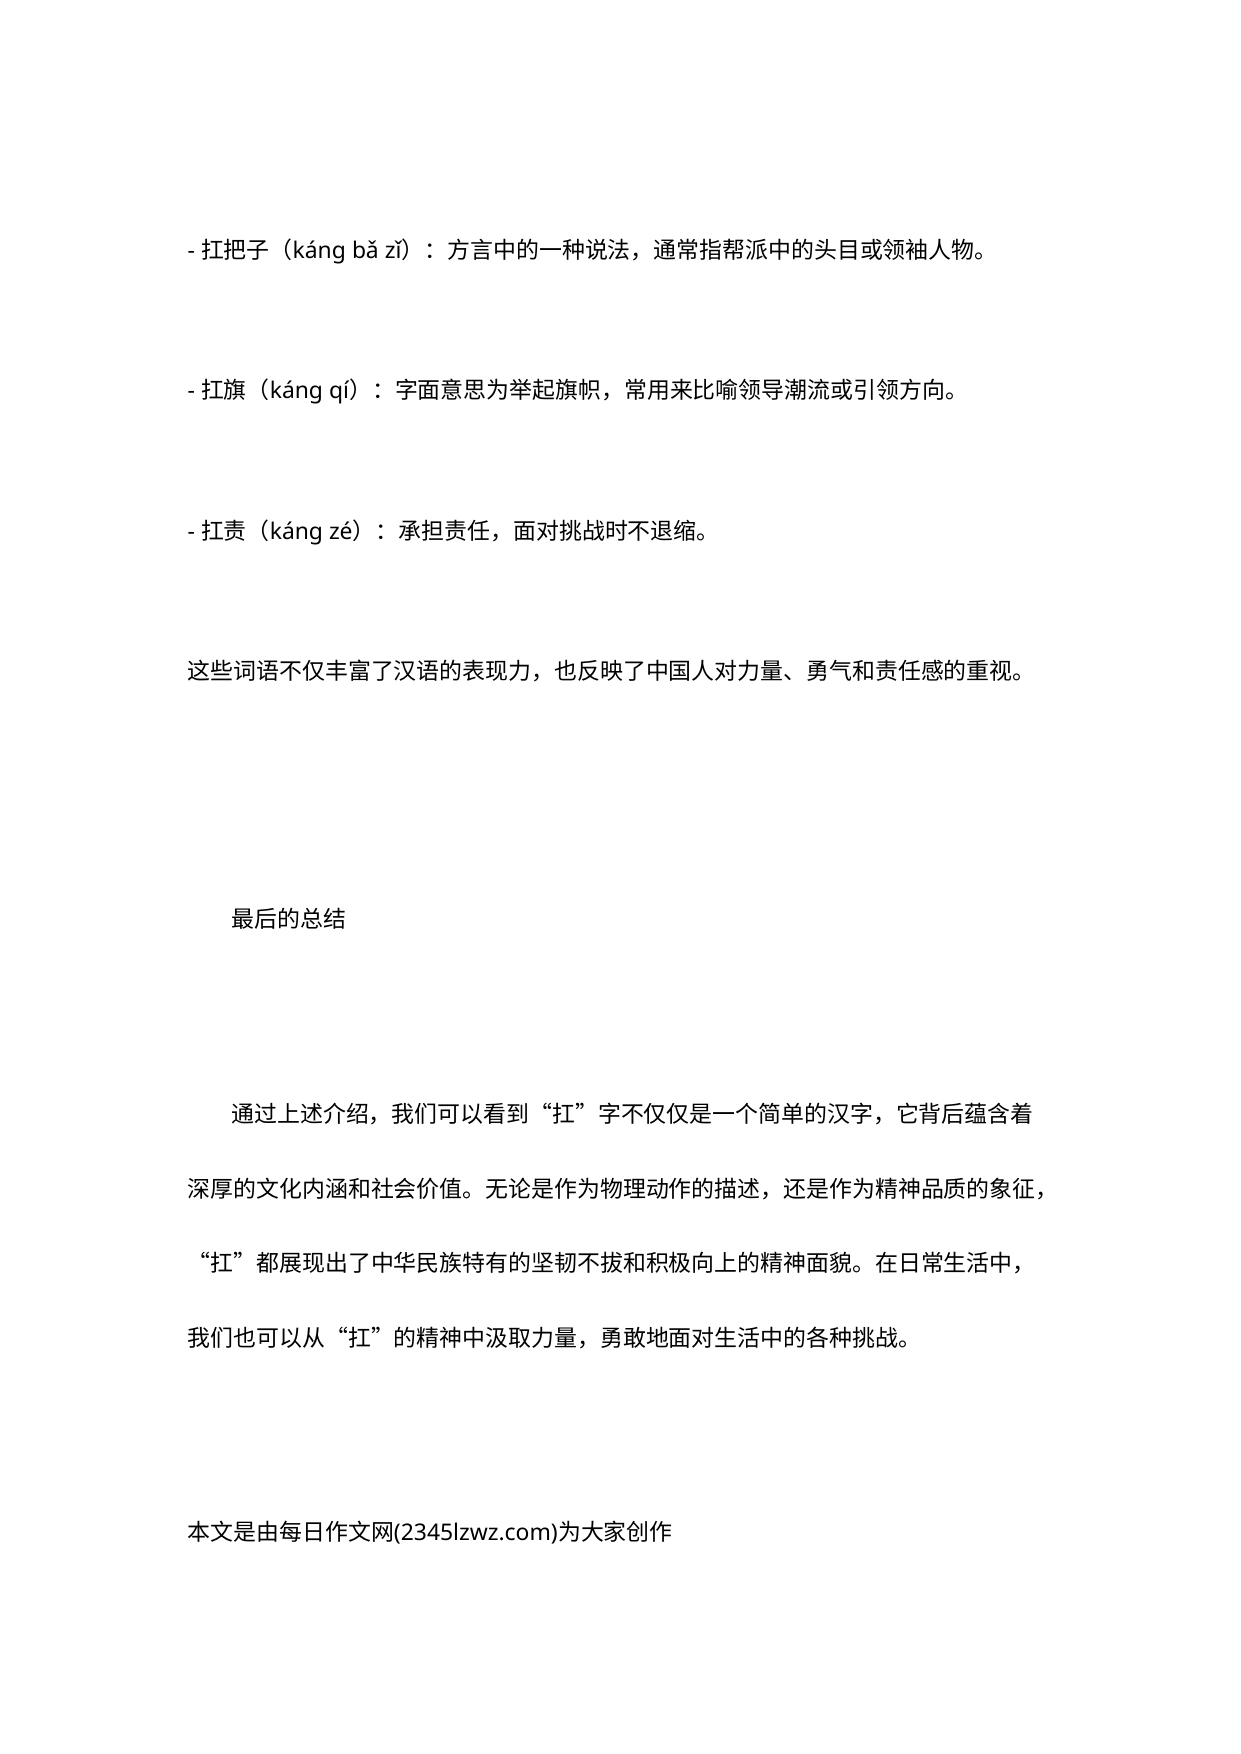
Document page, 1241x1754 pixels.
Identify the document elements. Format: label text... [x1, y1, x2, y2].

text - 扛把子（káng bǎ zǐ）：方言中的一种说法，通常指帮派中的头目或领袖人物。 [187, 216, 1053, 281]
text - 扛旗（káng qí）：字面意思为举起旗帜，常用来比喻领导潮流或引领方向。 [187, 356, 1053, 421]
text 这些词语不仅丰富了汉语的表现力，也反映了中国人对力量、勇气和责任感的重视。 [187, 637, 1053, 702]
text - 扛责（káng zé）：承担责任，面对挑战时不退缩。 [187, 497, 1053, 562]
text 通过上述介绍，我们可以看到“扛”字不仅仅是一个简单的汉字，它背后蕴含着深厚的文化内涵和社会价值。无论是作为物理动作的描述，还是作为精神品质的象征，“扛”都展现出了中华民族特有的坚韧不拔和积极向上的精神面貌。在日常生活中，我们也可以从“扛”的精神中汲取力量，勇敢地面对生活中的各种挑战。 [187, 1080, 1053, 1369]
text 最后的总结 [187, 886, 1053, 951]
text 本文是由每日作文网(2345lzwz.com)为大家创作 [187, 1498, 1053, 1563]
